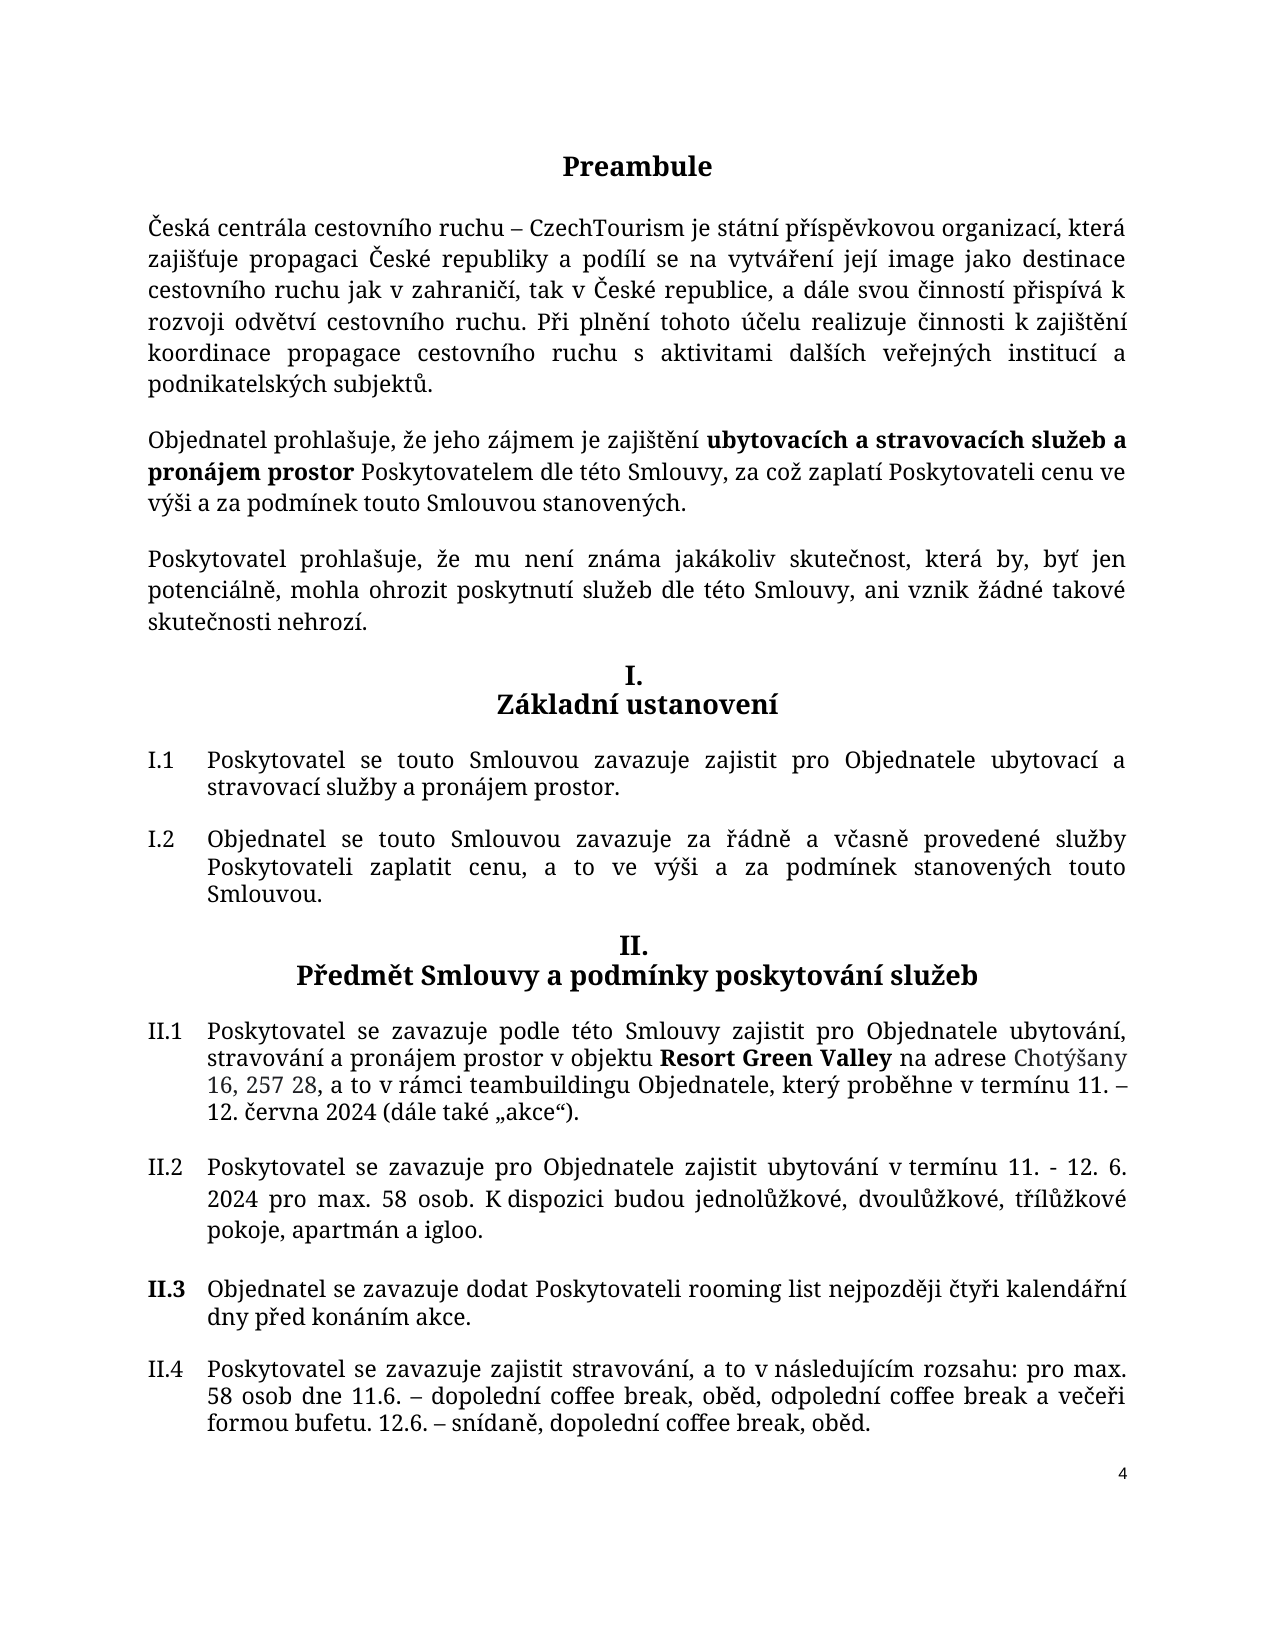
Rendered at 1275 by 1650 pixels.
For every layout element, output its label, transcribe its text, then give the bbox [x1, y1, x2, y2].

subtitle Poskytovatel se zavazuje zajistit stravování, a to v následujícím rozsahu: pro max. 58 osob dne 11.6. – dopolední coffee break, oběd, odpolední coffee break a večeři formou bufetu. 12.6. – snídaně, dopolední coffee break, oběd. [148, 1355, 1127, 1437]
subtitle Předmět Smlouvy a podmínky poskytování služeb [148, 962, 1127, 991]
subtitle Poskytovatel se zavazuje pro Objednatele zajistit ubytování v termínu 11. - 12. 6. 2024 pro max. 58 osob. K dispozici budou jednolůžkové, dvoulůžkové, třílůžkové pokoje, apartmán a igloo. [148, 1151, 1127, 1245]
title Objednatel prohlašuje, že jeho zájmem je zajištění ubytovacích a stravovacích služeb a pronájem prostor Poskytovatelem dle této Smlouvy, za což zaplatí Poskytovateli cenu ve výši a za podmínek touto Smlouvou stanovených. [148, 424, 1127, 518]
title Poskytovatel prohlašuje, že mu není známa jakákoliv skutečnost, která by, byť jen potenciálně, mohla ohrozit poskytnutí služeb dle této Smlouvy, ani vznik žádné takové skutečnosti nehrozí. [148, 543, 1127, 637]
subtitle Objednatel se zavazuje dodat Poskytovateli rooming list nejpozději čtyři kalendářní dny před konáním akce. [148, 1276, 1127, 1330]
text Preambule [148, 148, 1127, 184]
title Česká centrála cestovního ruchu – CzechTourism je státní příspěvkovou organizací, která zajišťuje propagaci České republiky a podílí se na vytváření její image jako destinace cestovního ruchu jak v zahraničí, tak v České republice, a dále svou činností přispívá k rozvoji odvětví cestovního ruchu. Při plnění tohoto účelu realizuje činnosti k zajištění koordinace propagace cestovního ruchu s aktivitami dalších veřejných institucí a podnikatelských subjektů. [148, 212, 1127, 399]
subtitle Poskytovatel se zavazuje podle této Smlouvy zajistit pro Objednatele ubytování, stravování a pronájem prostor v objektu Resort Green Valley na adrese Chotýšany 16, 257 28, a to v rámci teambuildingu Objednatele, který proběhne v termínu 11. – 12. června 2024 (dále také „akce“). [148, 1018, 1127, 1126]
subtitle Objednatel se touto Smlouvou zavazuje za řádně a včasně provedené služby Poskytovateli zaplatit cenu, a to ve výši a za podmínek stanovených touto Smlouvou. [148, 826, 1127, 907]
subtitle Základní ustanovení [148, 691, 1127, 720]
subtitle Poskytovatel se touto Smlouvou zavazuje zajistit pro Objednatele ubytovací a stravovací služby a pronájem prostor. [148, 747, 1127, 801]
